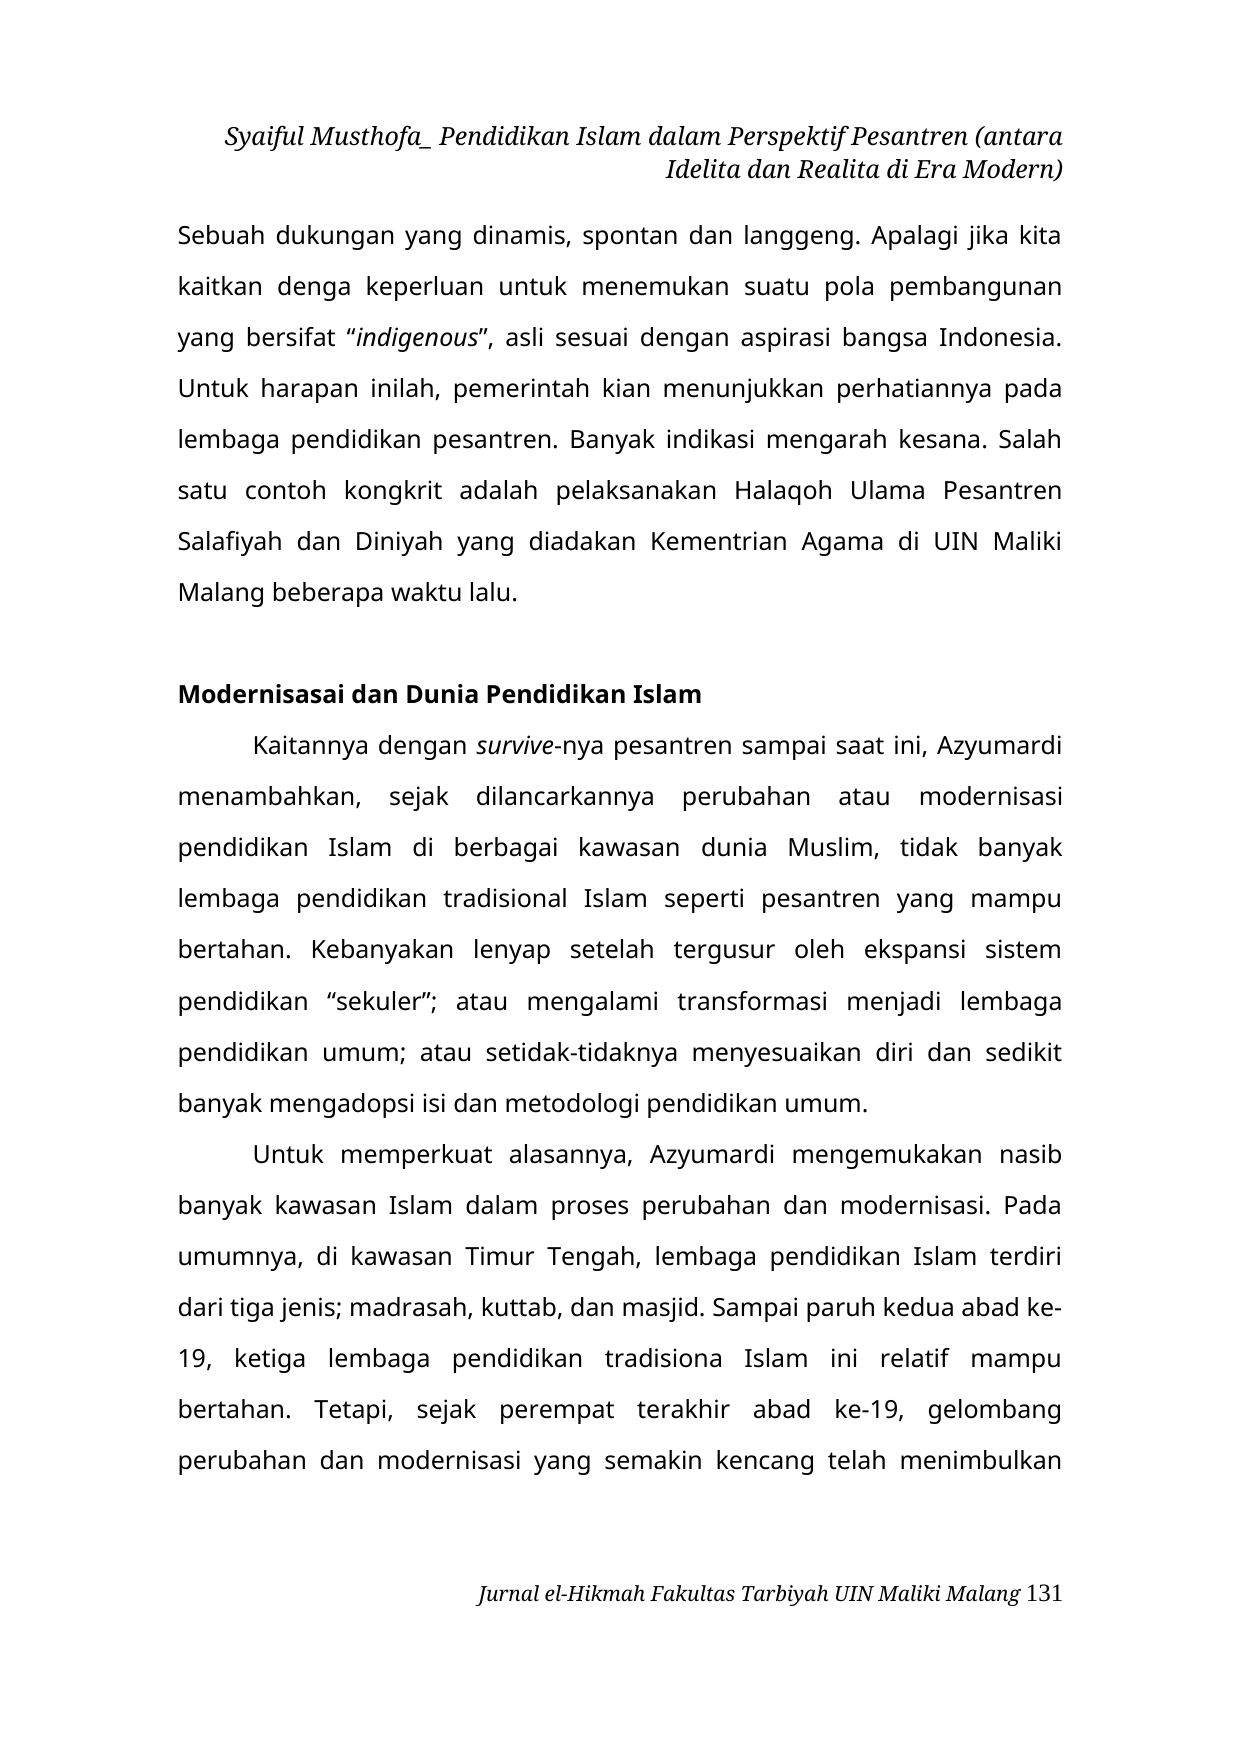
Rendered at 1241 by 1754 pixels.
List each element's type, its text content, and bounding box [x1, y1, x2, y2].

text Modernisasai dan Dunia Pendidikan Islam [177, 677, 1063, 711]
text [177, 217, 1063, 609]
text Kaitannya dengan survive-nya pesantren sampai saat ini, Azyumardi menambahkan, sejak dilancarkannya perubahan atau modernisasi pendidikan Islam di berbagai kawasan dunia Muslim, tidak banyak lembaga pendidikan tradisional Islam seperti pesantren yang mampu bertahan. Kebanyakan lenyap setelah tergusur oleh ekspansi sistem pendidikan “sekuler”; atau mengalami transformasi menjadi lembaga pendidikan umum; atau setidak-tidaknya menyesuaikan diri dan sedikit banyak mengadopsi isi dan metodologi pendidikan umum. [177, 728, 1063, 1119]
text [177, 1136, 1063, 1477]
